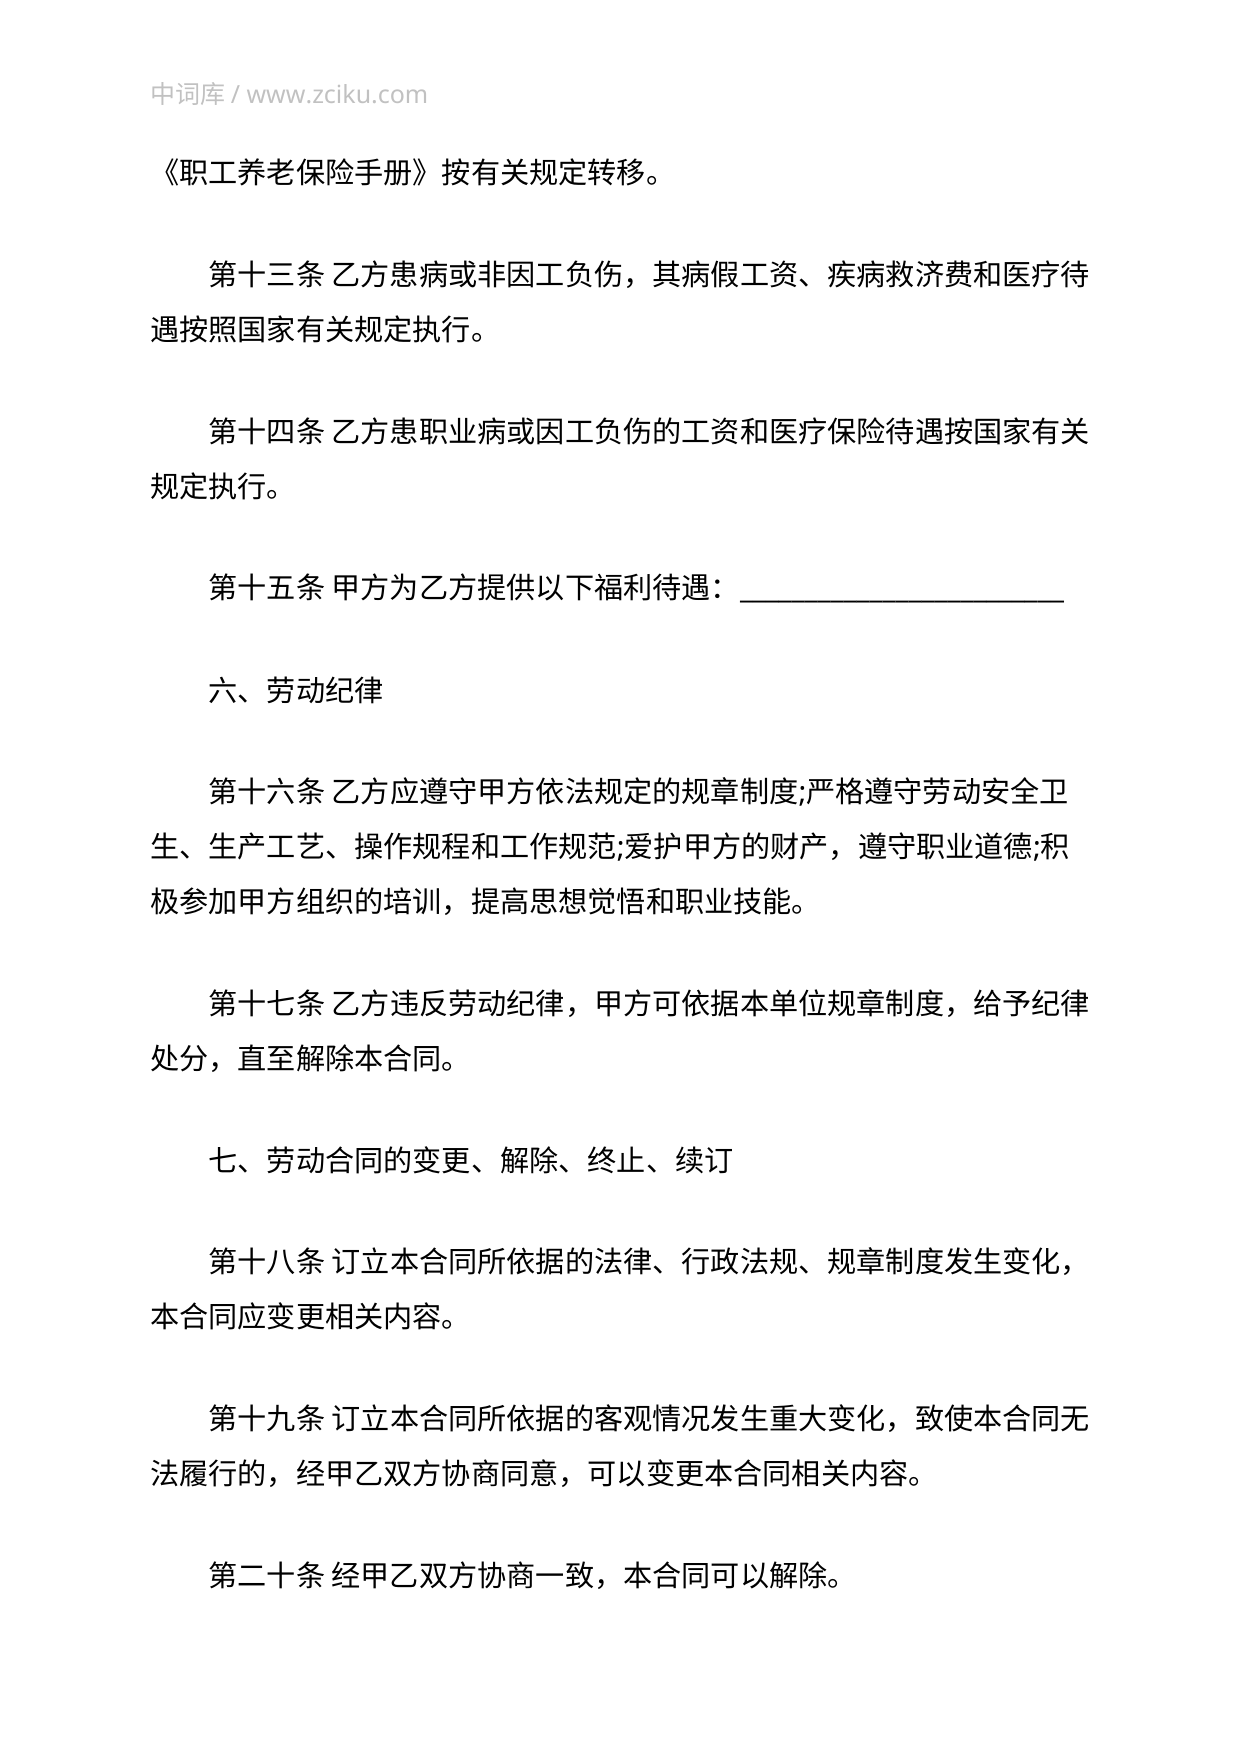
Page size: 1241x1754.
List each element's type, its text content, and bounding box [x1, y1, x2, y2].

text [150, 150, 1090, 192]
text 第十三条 乙方患病或非因工负伤，其病假工资、疾病救济费和医疗待遇按照国家有关规定执行。 [150, 252, 1090, 349]
text 第十六条 乙方应遵守甲方依法规定的规章制度;严格遵守劳动安全卫生、生产工艺、操作规程和工作规范;爱护甲方的财产，遵守职业道德;积极参加甲方组织的培训，提高思想觉悟和职业技能。 [150, 769, 1090, 921]
text 第二十条 经甲乙双方协商一致，本合同可以解除。 [150, 1552, 1090, 1595]
text 第十四条 乙方患职业病或因工负伤的工资和医疗保险待遇按国家有关规定执行。 [150, 408, 1090, 506]
text 第十九条 订立本合同所依据的客观情况发生重大变化，致使本合同无法履行的，经甲乙双方协商同意，可以变更本合同相关内容。 [150, 1396, 1090, 1493]
text 第十五条 甲方为乙方提供以下福利待遇：_________________________ [150, 565, 1090, 607]
text 六、劳动纪律 [150, 667, 1090, 709]
text 第十七条 乙方违反劳动纪律，甲方可依据本单位规章制度，给予纪律处分，直至解除本合同。 [150, 981, 1090, 1078]
text 第十八条 订立本合同所依据的法律、行政法规、规章制度发生变化，本合同应变更相关内容。 [150, 1239, 1090, 1336]
text 七、劳动合同的变更、解除、终止、续订 [150, 1137, 1090, 1179]
